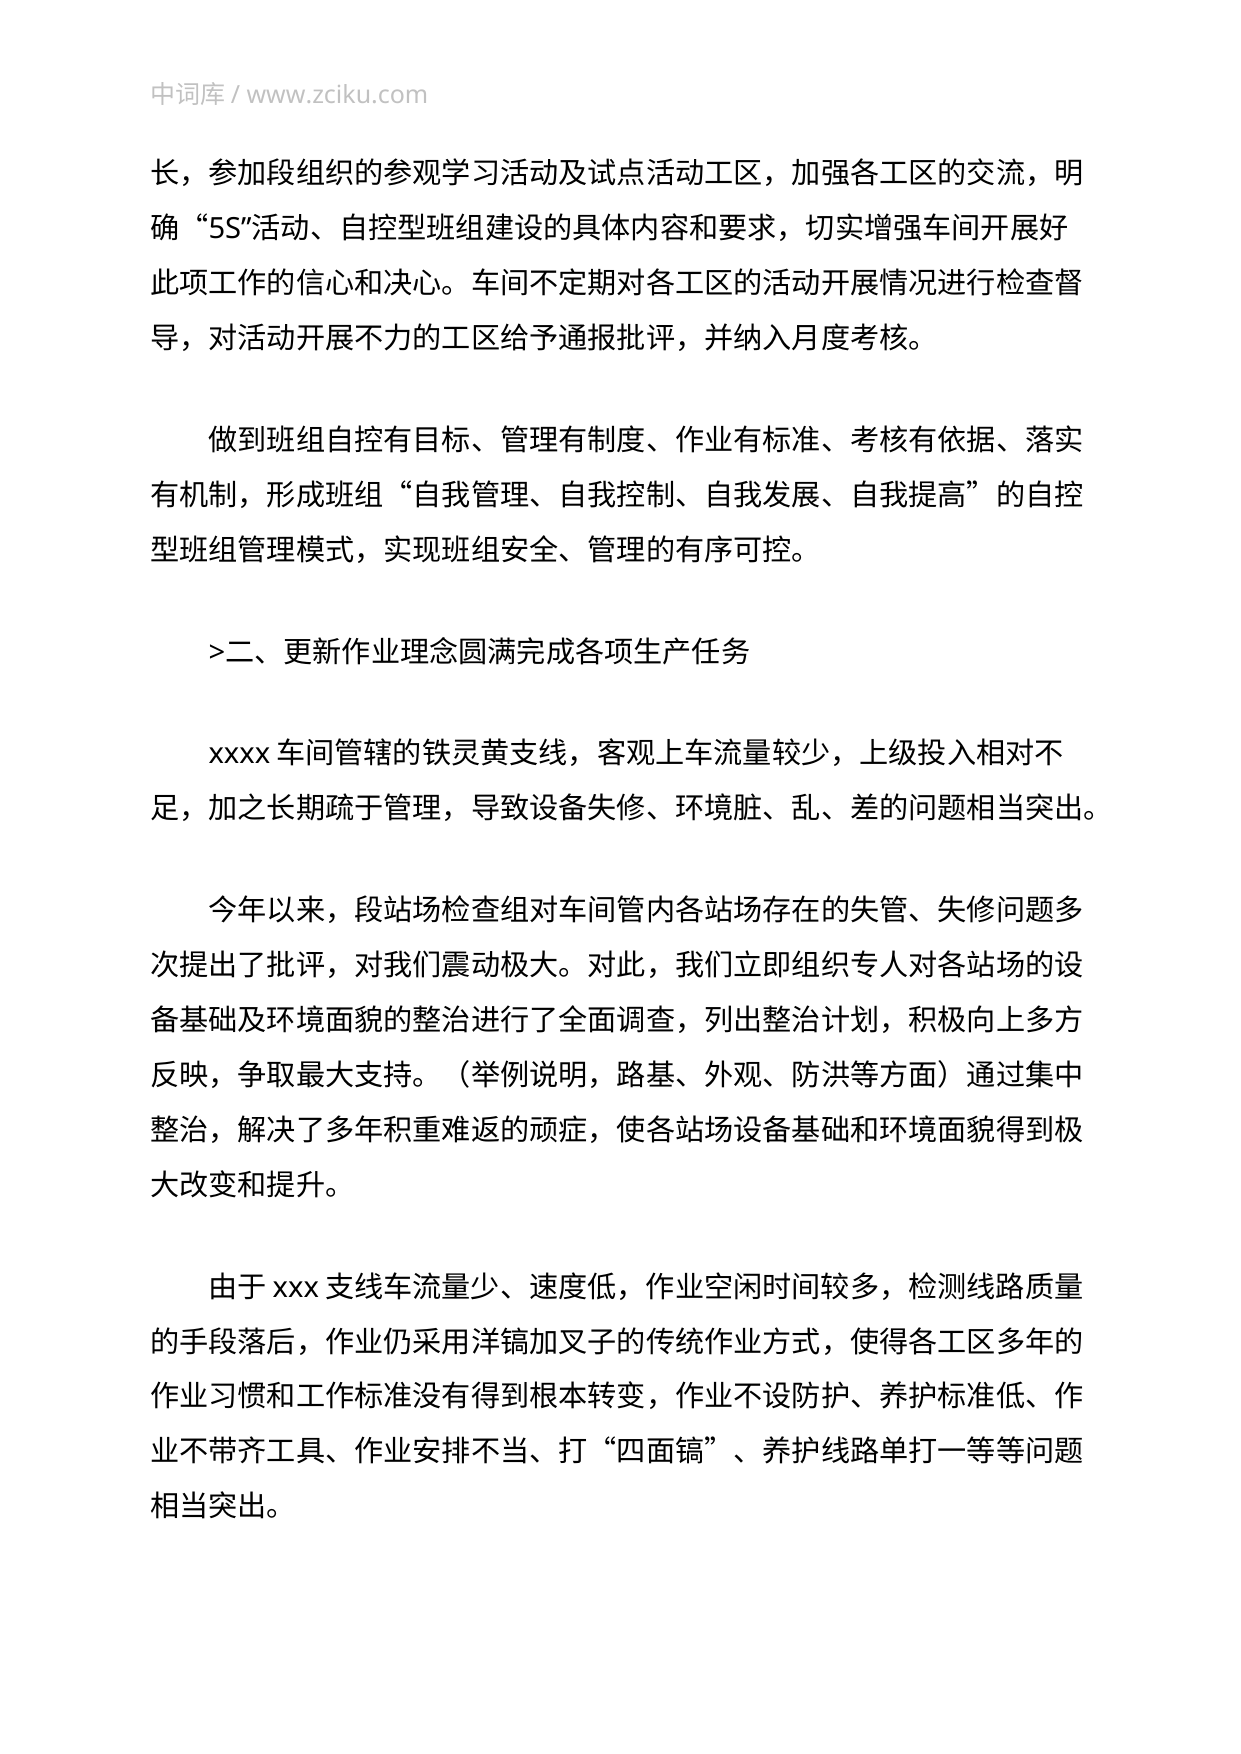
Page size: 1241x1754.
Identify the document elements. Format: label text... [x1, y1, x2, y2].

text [150, 150, 1090, 357]
text 做到班组自控有目标、管理有制度、作业有标准、考核有依据、落实有机制，形成班组“自我管理、自我控制、自我发展、自我提高”的自控型班组管理模式，实现班组安全、管理的有序可控。 [150, 417, 1090, 569]
text 由于xxx支线车流量少、速度低，作业空闲时间较多，检测线路质量的手段落后，作业仍采用洋镐加叉子的传统作业方式，使得各工区多年的作业习惯和工作标准没有得到根本转变，作业不设防护、养护标准低、作业不带齐工具、作业安排不当、打“四面镐”、养护线路单打一等等问题相当突出。 [150, 1263, 1090, 1525]
text xxxx车间管辖的铁灵黄支线，客观上车流量较少，上级投入相对不足，加之长期疏于管理，导致设备失修、环境脏、乱、差的问题相当突出。 [150, 730, 1090, 827]
text >二、更新作业理念圆满完成各项生产任务 [150, 628, 1090, 671]
text 今年以来，段站场检查组对车间管内各站场存在的失管、失修问题多次提出了批评，对我们震动极大。对此，我们立即组织专人对各站场的设备基础及环境面貌的整治进行了全面调查，列出整治计划，积极向上多方反映，争取最大支持。（举例说明，路基、外观、防洪等方面）通过集中整治，解决了多年积重难返的顽症，使各站场设备基础和环境面貌得到极大改变和提升。 [150, 887, 1090, 1204]
